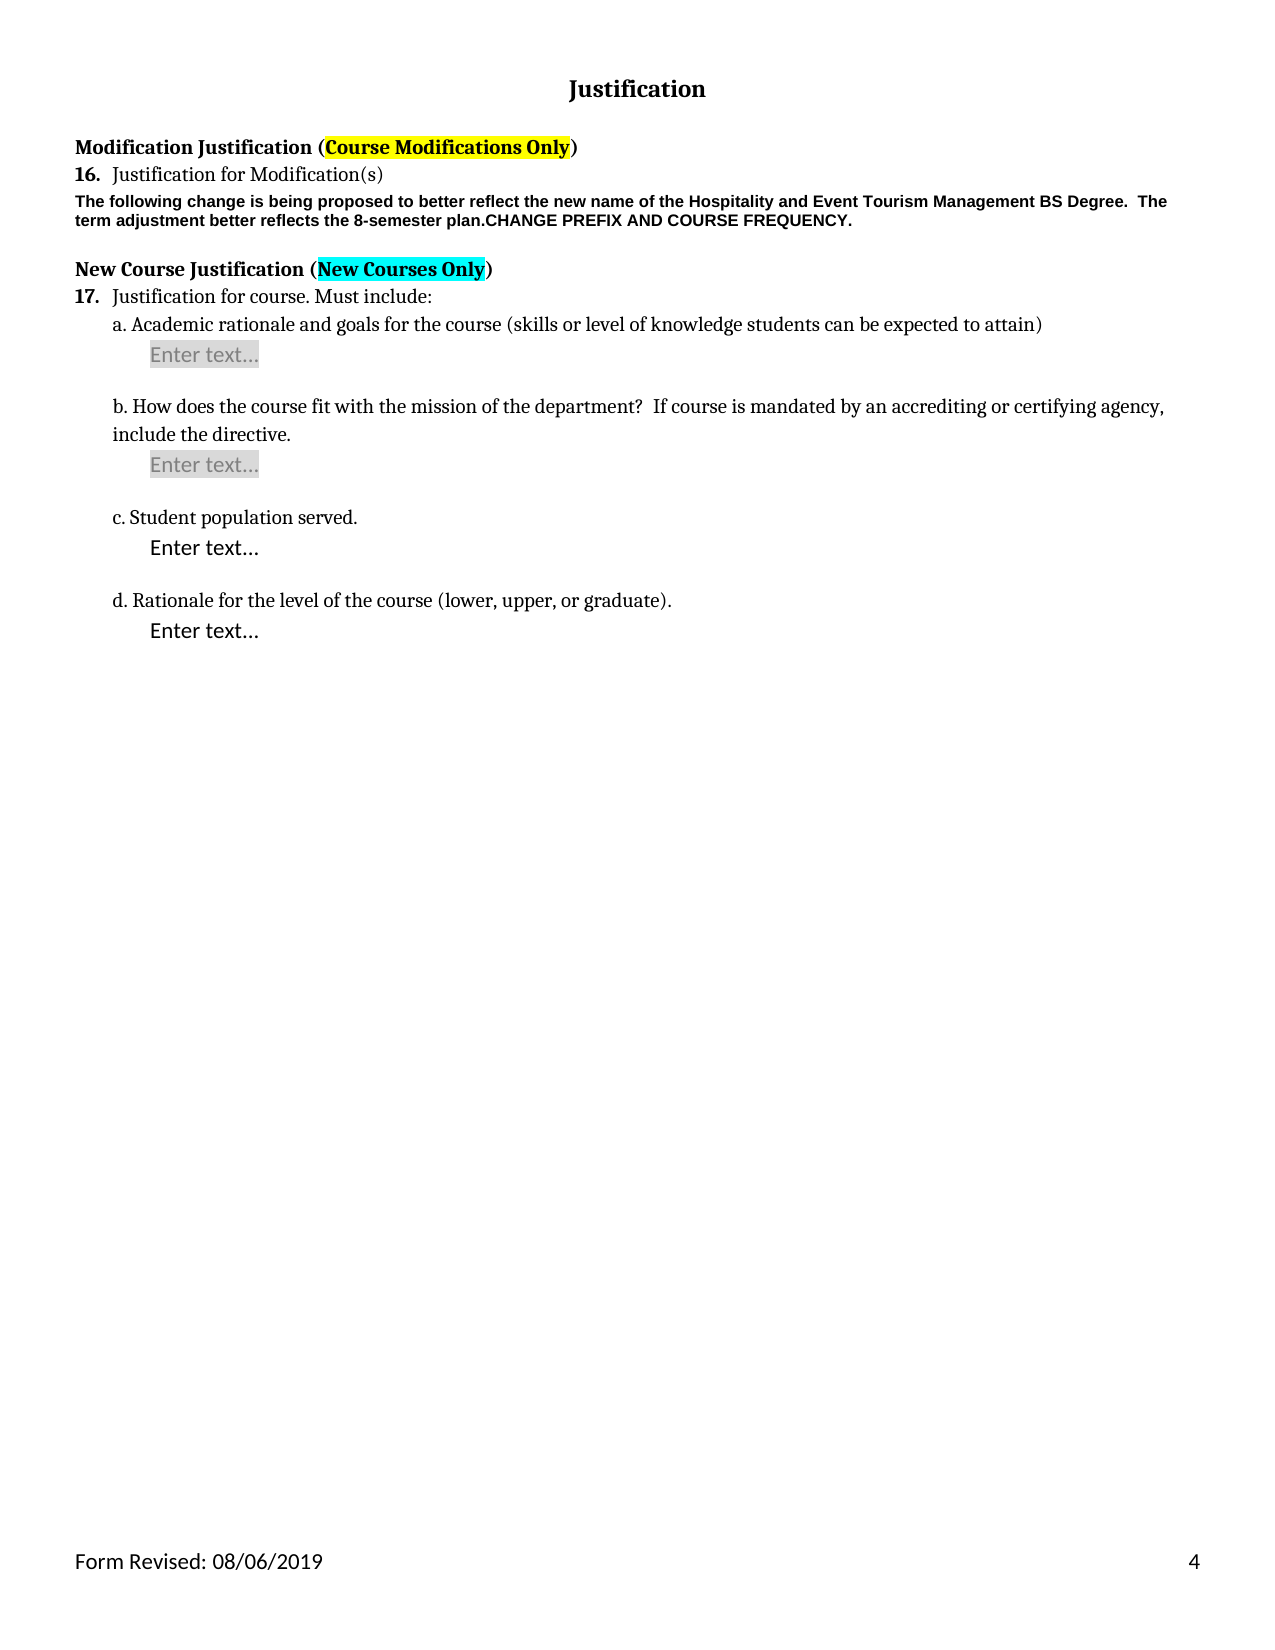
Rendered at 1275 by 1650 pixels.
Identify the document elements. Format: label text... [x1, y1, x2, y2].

text New Course Justification (New Courses Only) [75, 257, 318, 281]
text New Course Justification (New Courses Only) [485, 257, 1200, 281]
text c. Student population served. [112, 506, 1200, 530]
text Modification Justification (Course Modifications Only) [570, 136, 1200, 159]
list Justification for course. Must include: [75, 285, 1200, 309]
list Justification for Modification(s) [75, 163, 1200, 187]
text a. Academic rationale and goals for the course (skills or level of knowledge students can be expected to attain) [75, 312, 1200, 336]
text Justification [75, 75, 1200, 104]
text Modification Justification (Course Modifications Only) [75, 136, 325, 159]
text b. How does the course fit with the mission of the department? If course is mandated by an accrediting or certifying agency, include the directive. [112, 395, 1200, 447]
text d. Rationale for the level of the course (lower, upper, or graduate). [112, 589, 1200, 613]
